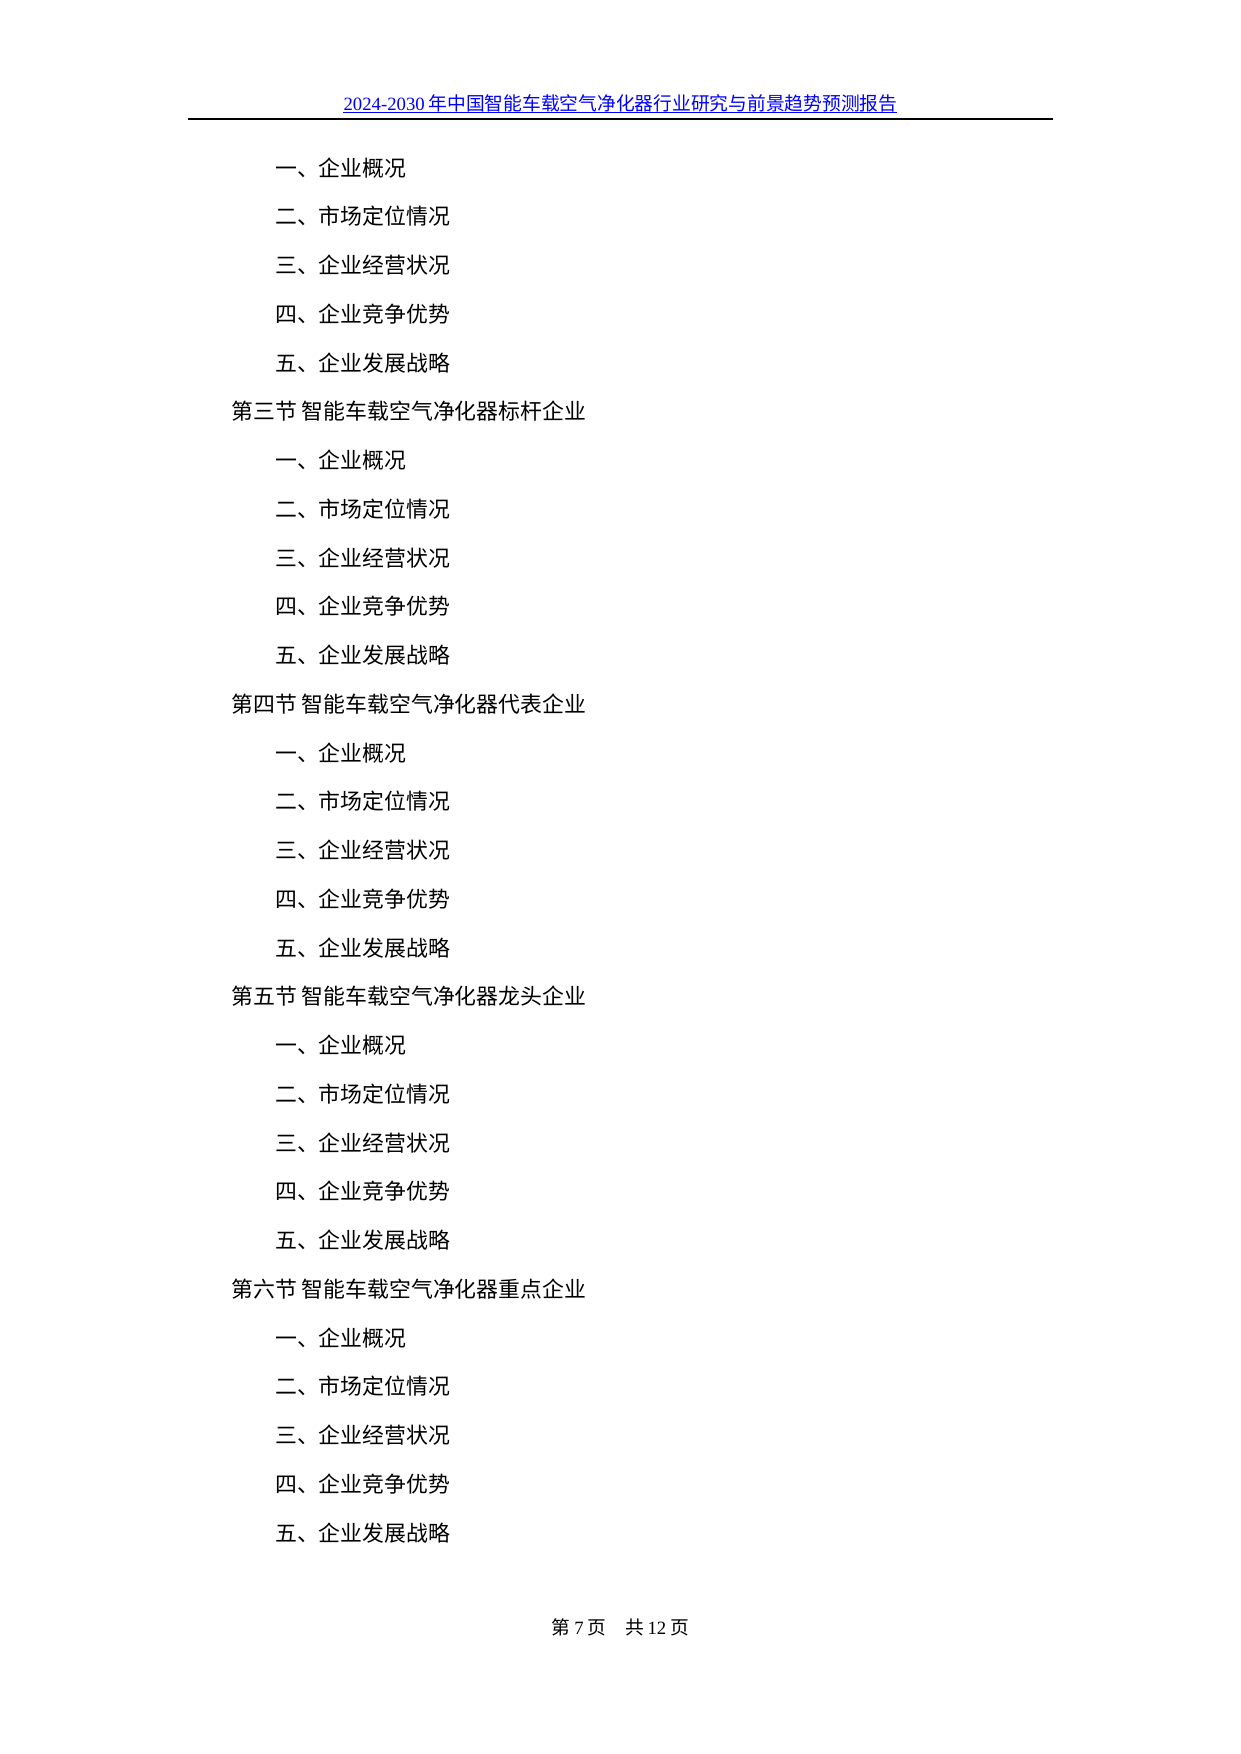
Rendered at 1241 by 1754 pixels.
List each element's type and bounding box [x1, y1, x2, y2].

text [187, 150, 1053, 1548]
